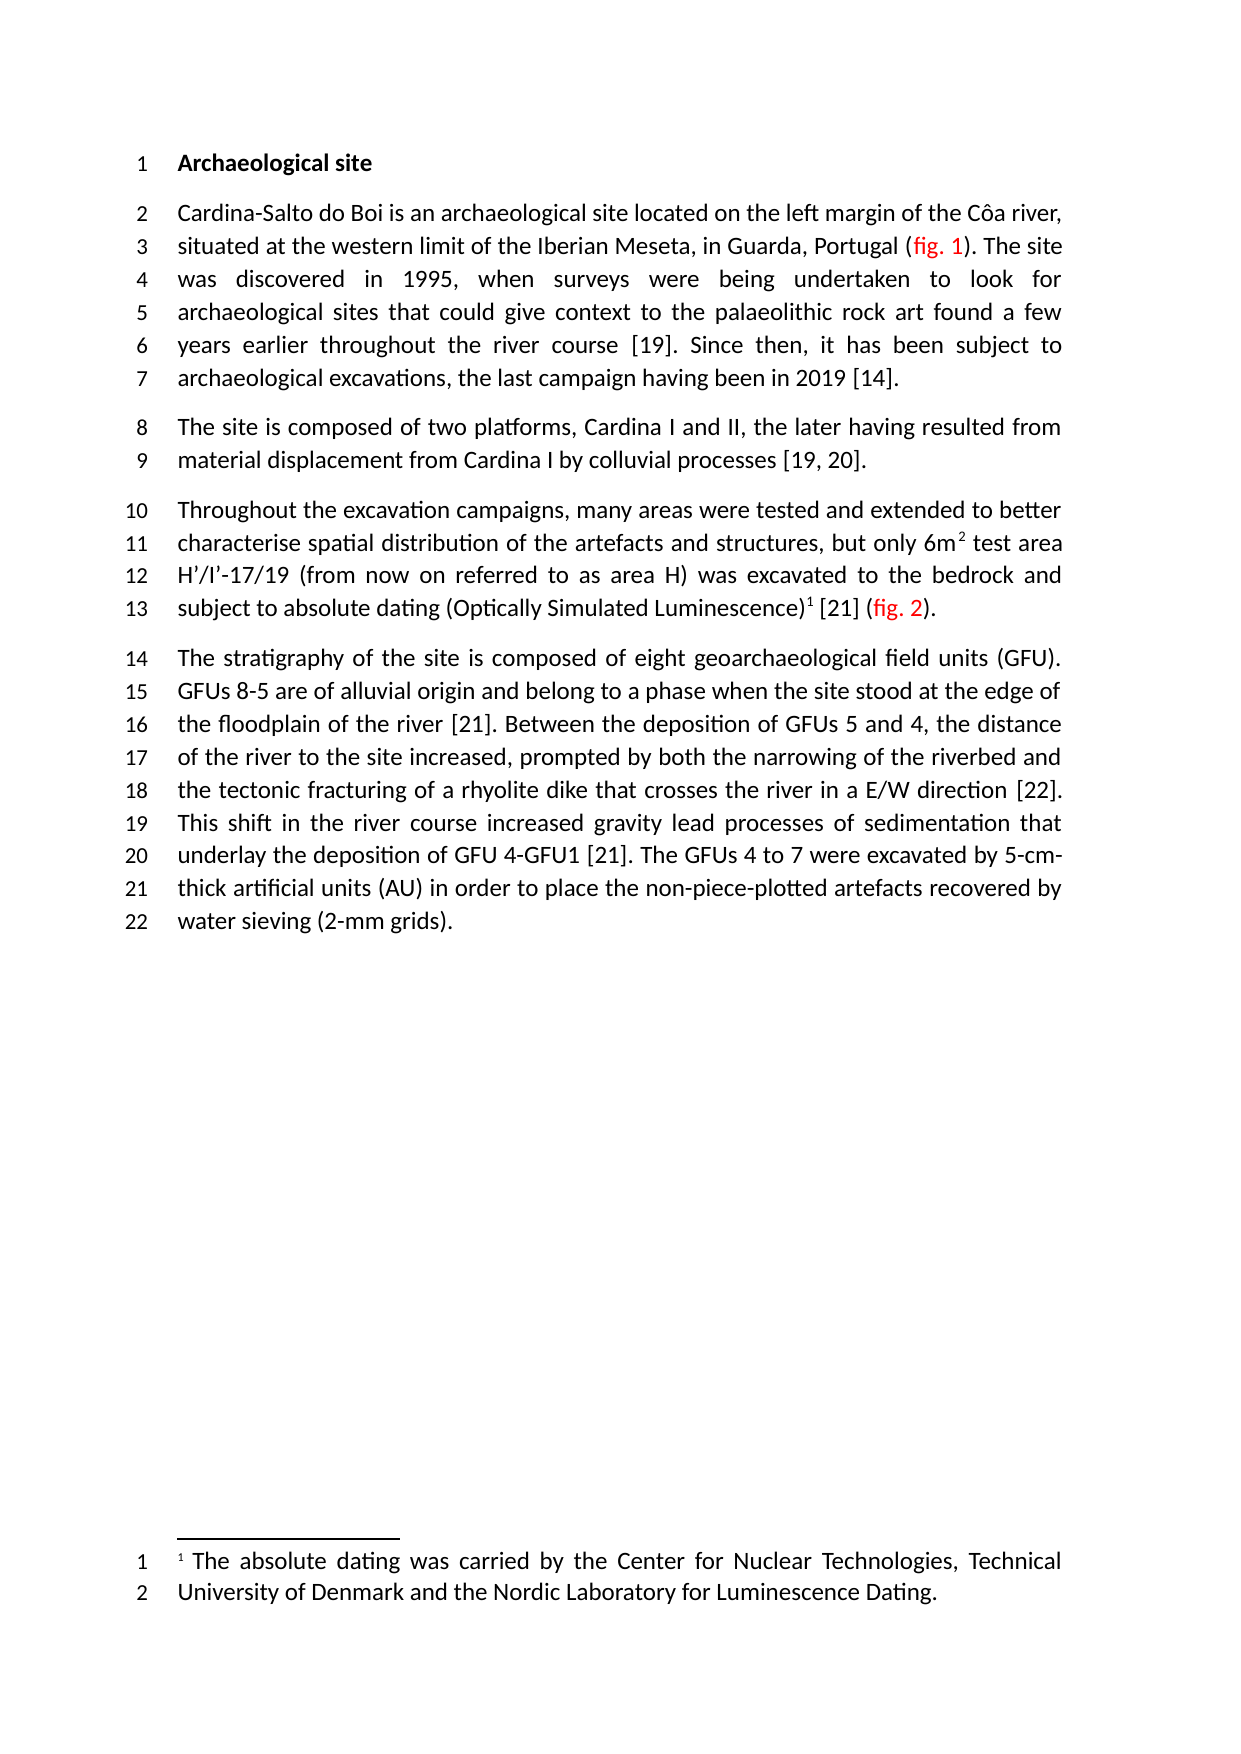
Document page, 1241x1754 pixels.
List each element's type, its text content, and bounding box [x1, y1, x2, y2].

text The site is composed of two platforms, Cardina I and II, the later having resulted from material displacement from Cardina I by colluvial processes [19, 20]. [177, 411, 1063, 475]
text Cardina-Salto do Boi is an archaeological site located on the left margin of the Côa river, situated at the western limit of the Iberian Meseta, in Guarda, Portugal (fig. 1). The site was discovered in 1995, when surveys were being undertaken to look for archaeological sites that could give context to the palaeolithic rock art found a few years earlier throughout the river course [19]. Since then, it has been subject to archaeological excavations, the last campaign having been in 2019 [14]. [177, 197, 1063, 392]
text Archaeological site [177, 148, 1063, 178]
text The stratigraphy of the site is composed of eight geoarchaeological field units (GFU). GFUs 8-5 are of alluvial origin and belong to a phase when the site stood at the edge of the floodplain of the river [21]. Between the deposition of GFUs 5 and 4, the distance of the river to the site increased, prompted by both the narrowing of the riverbed and the tectonic fracturing of a rhyolite dike that crosses the river in a E/W direction [22]. This shift in the river course increased gravity lead processes of sedimentation that underlay the deposition of GFU 4-GFU1 [21]. The GFUs 4 to 7 were excavated by 5-cm-thick artificial units (AU) in order to place the non-piece-plotted artefacts recovered by water sieving (2-mm grids). [177, 642, 1063, 936]
text Throughout the excavation campaigns, many areas were tested and extended to better characterise spatial distribution of the artefacts and structures, but only 6m2 test area H’/I’-17/19 (from now on referred to as area H) was excavated to the bedrock and subject to absolute dating (Optically Simulated Luminescence) [21] (fig. 2). [177, 494, 1063, 623]
